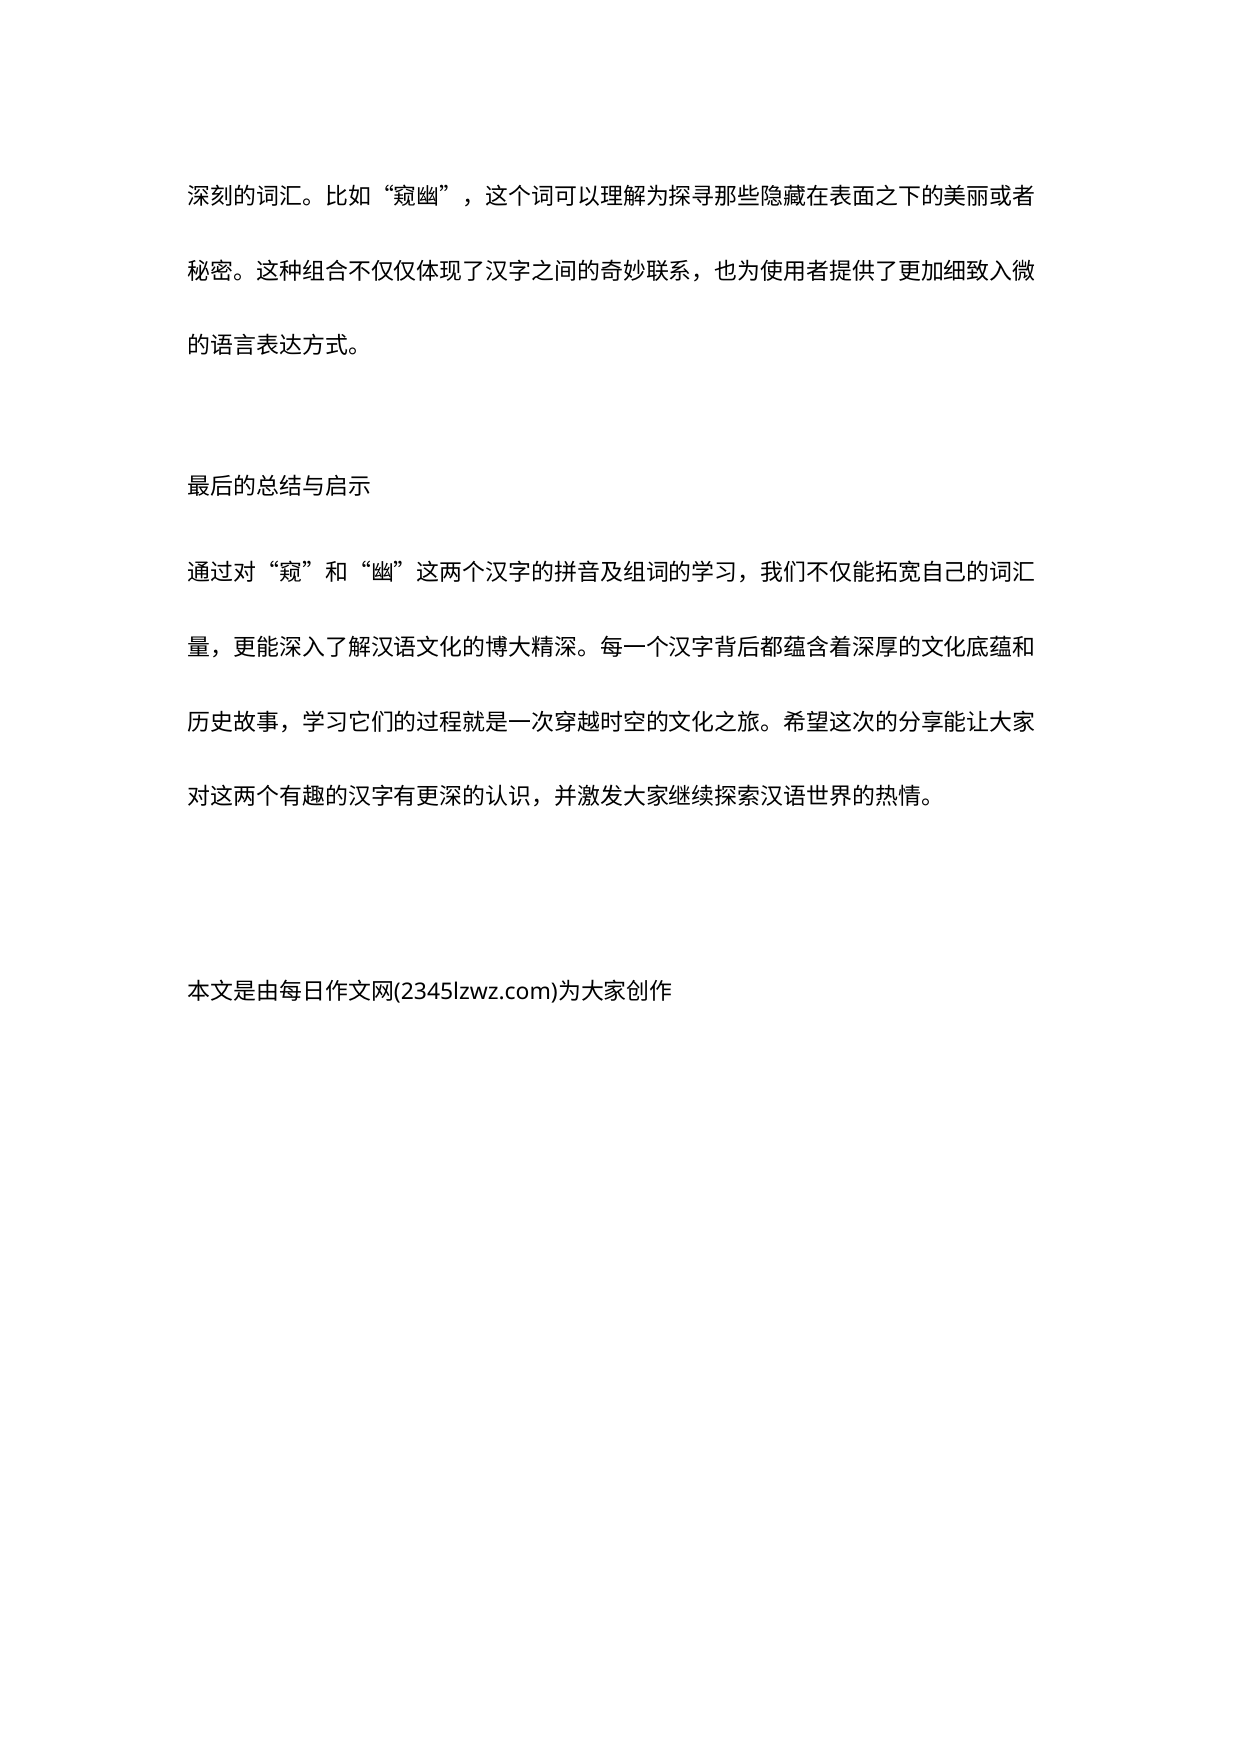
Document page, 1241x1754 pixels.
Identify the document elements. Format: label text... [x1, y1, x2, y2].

text 通过对“窥”和“幽”这两个汉字的拼音及组词的学习，我们不仅能拓宽自己的词汇量，更能深入了解汉语文化的博大精深。每一个汉字背后都蕴含着深厚的文化底蕴和历史故事，学习它们的过程就是一次穿越时空的文化之旅。希望这次的分享能让大家对这两个有趣的汉字有更深的认识，并激发大家继续探索汉语世界的热情。 [187, 538, 1053, 827]
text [187, 162, 1053, 376]
text 本文是由每日作文网(2345lzwz.com)为大家创作 [187, 957, 1053, 1022]
text 最后的总结与启示 [187, 452, 1053, 517]
